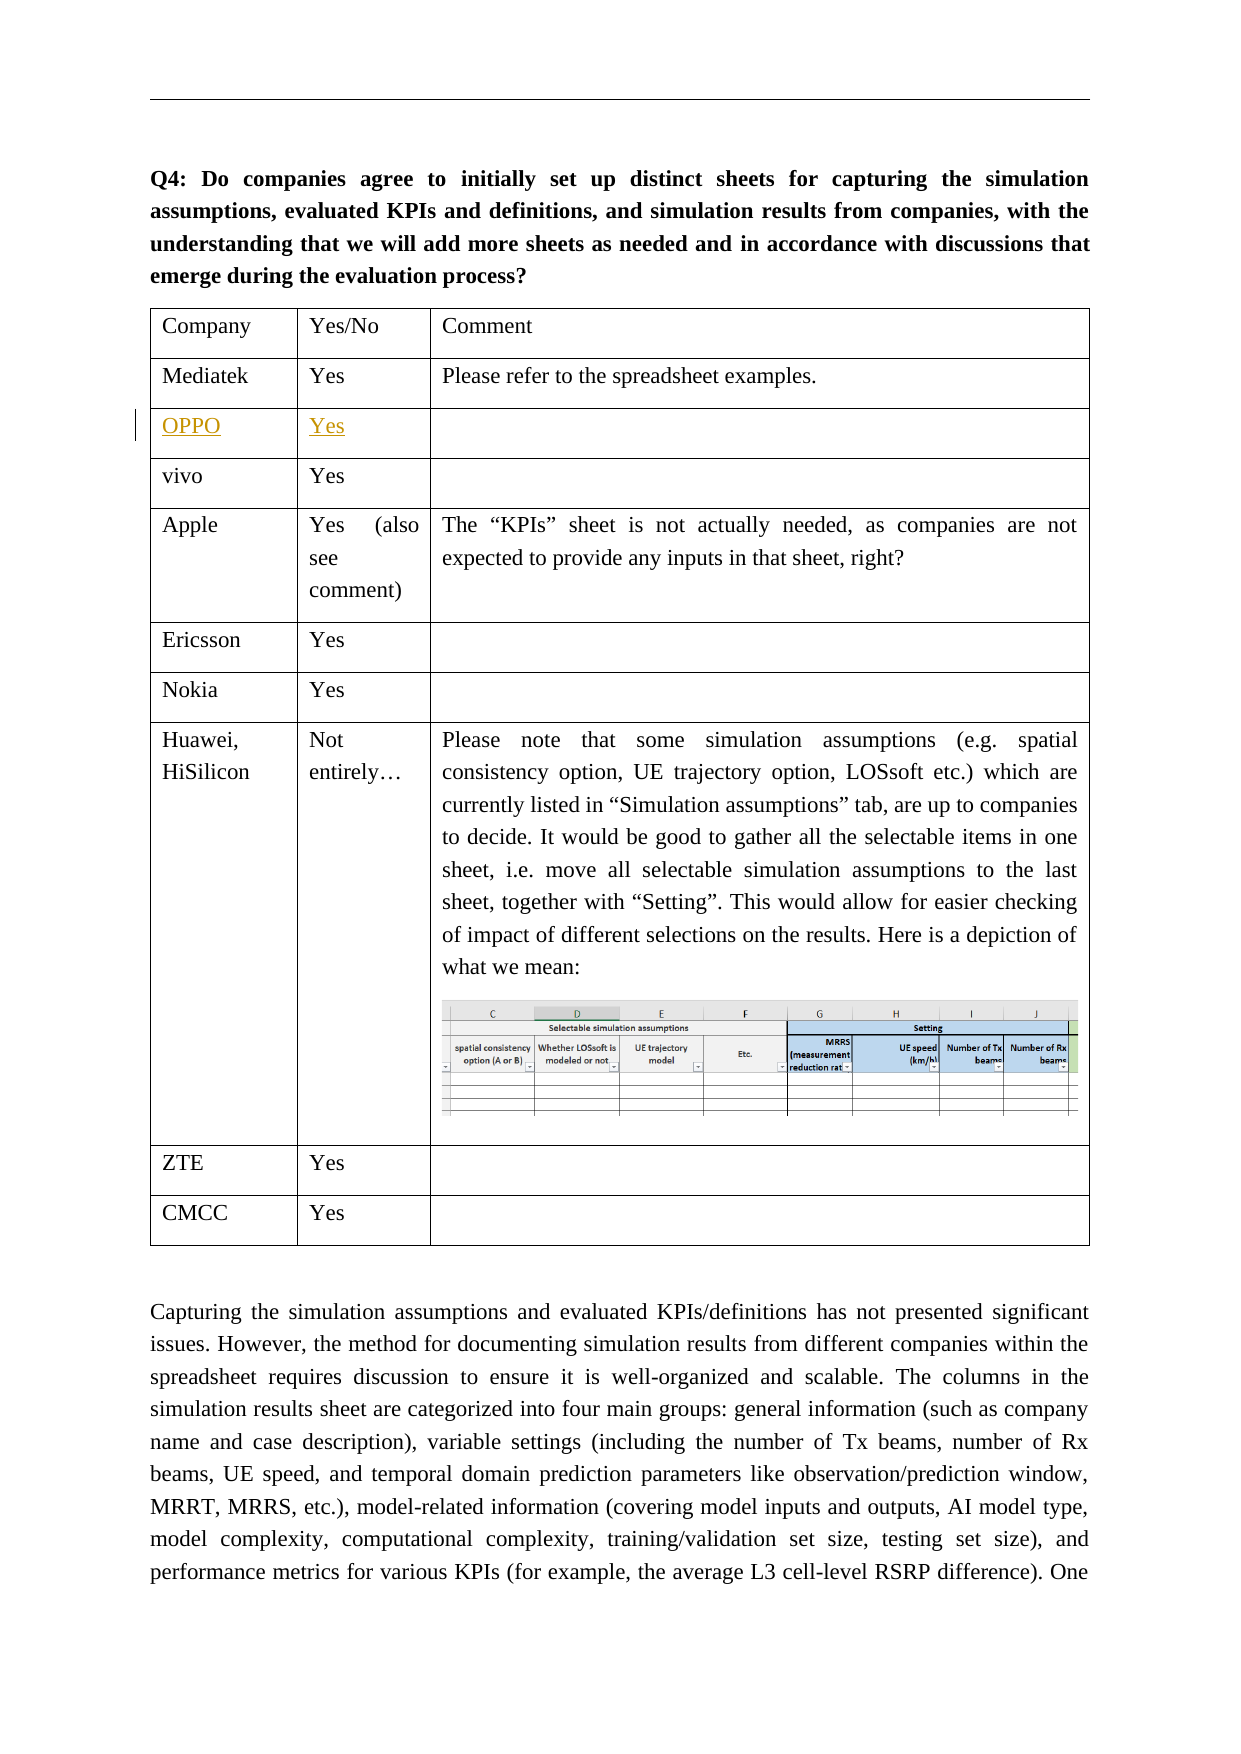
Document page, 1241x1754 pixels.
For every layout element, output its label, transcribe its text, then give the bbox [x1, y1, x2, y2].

table_cell Please refer to the spreadsheet examples. [431, 359, 1089, 408]
table_cell Yes [298, 1146, 430, 1195]
table_cell Yes [298, 623, 430, 672]
table_cell Yes [298, 673, 430, 722]
table_header Yes/No [298, 309, 430, 358]
table_cell The “KPIs” sheet is not actually needed, as companies are not expected to provide any inputs in that sheet, right? [431, 509, 1089, 622]
table_cell Mediatek [151, 359, 297, 408]
table_cell Apple [151, 509, 297, 622]
table_cell [431, 409, 1089, 458]
table_cell Nokia [151, 673, 297, 722]
table_cell [431, 1196, 1089, 1245]
table_cell Yes [298, 1196, 430, 1245]
table_cell CMCC [151, 1196, 297, 1245]
table_cell [431, 673, 1089, 722]
table_cell Yes [298, 359, 430, 408]
table_cell Ericsson [151, 623, 297, 672]
table_cell [431, 623, 1089, 672]
table_cell [298, 409, 430, 458]
table_cell ZTE [151, 1146, 297, 1195]
text Q4: Do companies agree to initially set up distinct sheets for capturing the simulation assumptions, evaluated KPIs and definitions, and simulation results from companies, with the understanding that we will add more sheets as needed and in accordance with discussions that emerge during the evaluation process? [150, 162, 1090, 292]
table_cell Huawei, HiSilicon [151, 723, 297, 1145]
picture [441, 999, 1079, 1116]
table_cell [431, 1146, 1089, 1195]
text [150, 1295, 1090, 1587]
table_cell Yes (also see comment) [298, 509, 430, 622]
table_cell Not entirely… [298, 723, 430, 1145]
table_cell [151, 409, 297, 458]
table_cell vivo [151, 459, 297, 507]
table_header Company [151, 309, 297, 358]
table_header Comment [431, 309, 1089, 358]
table_cell Yes [298, 459, 430, 507]
table_cell [431, 459, 1089, 507]
table_cell Please note that some simulation assumptions (e.g. spatial consistency option, UE trajectory option, LOSsoft etc.) which are currently listed in “Simulation assumptions” tab, are up to companies to decide. It would be good to gather all the selectable items in one sheet, i.e. move all selectable simulation assumptions to the last sheet, together with “Setting”. This would allow for easier checking of impact of different selections on the results. Here is a depiction of what we mean: [431, 723, 1089, 1145]
